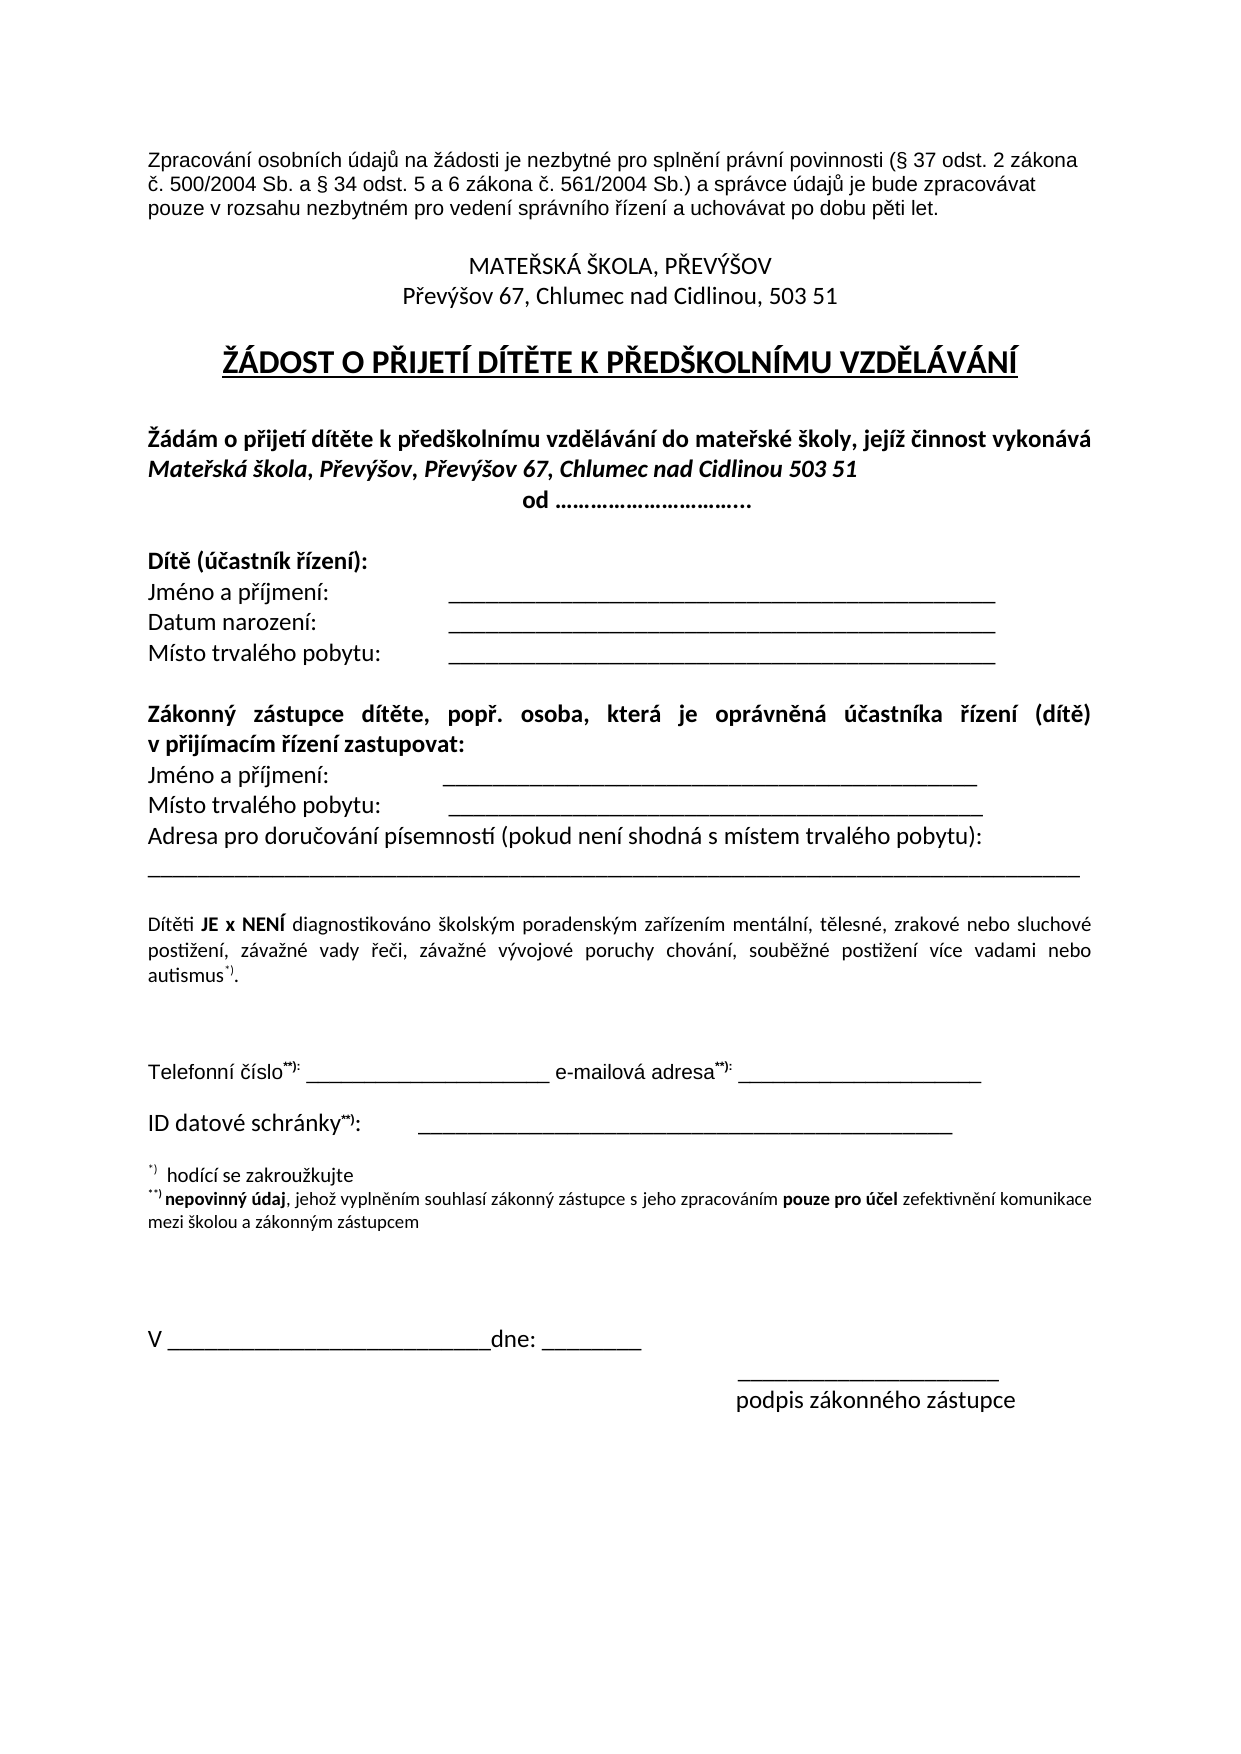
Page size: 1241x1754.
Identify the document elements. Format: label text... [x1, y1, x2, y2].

text **) nepovinný údaj, jehož vyplněním souhlasí zákonný zástupce s jeho zpracováním pouze pro účel zefektivnění komunikace mezi školou a zákonným zástupcem [148, 1187, 1093, 1233]
text Místo trvalého pobytu: ____________________________________________ [148, 637, 1093, 667]
text Místo trvalého pobytu: ___________________________________________ [148, 789, 1093, 820]
text Adresa pro doručování písemností (pokud není shodná s místem trvalého pobytu): [148, 820, 1093, 850]
text Převýšov 67, Chlumec nad Cidlinou, 503 51 [148, 281, 1093, 311]
text Zákonný zástupce dítěte, popř. osoba, která je oprávněná účastníka řízení (dítě) v přijímacím řízení zastupovat: [148, 698, 1093, 759]
text od …………………………... [443, 484, 1093, 514]
text V __________________________dne: ________ [148, 1323, 1093, 1354]
text Jméno a příjmení: ____________________________________________ [148, 576, 1093, 606]
text *) hodící se zakroužkujte [148, 1162, 1093, 1187]
text Datum narození: ____________________________________________ [148, 606, 1093, 637]
text Dítěti JE x NENÍ diagnostikováno školským poradenským zařízením mentální, tělesné, zrakové nebo sluchové postižení, závažné vady řeči, závažné vývojové poruchy chování, souběžné postižení více vadami nebo autismus*). [148, 911, 1093, 988]
text podpis zákonného zástupce [148, 1384, 1093, 1415]
text Jméno a příjmení: ___________________________________________ [148, 759, 1093, 789]
text Žádám o přijetí dítěte k předškolnímu vzdělávání do mateřské školy, jejíž činnost vykonává Mateřská škola, Převýšov, Převýšov 67, Chlumec nad Cidlinou 503 51 [148, 423, 1093, 484]
text Zpracování osobních údajů na žádosti je nezbytné pro splnění právní povinnosti (§ 37 odst. 2 zákona č. 500/2004 Sb. a § 34 odst. 5 a 6 zákona č. 561/2004 Sb.) a správce údajů je bude zpracovávat pouze v rozsahu nezbytném pro vedení správního řízení a uchovávat po dobu pěti let. [148, 148, 1093, 219]
text _____________________ [664, 1354, 1093, 1384]
text Dítě (účastník řízení): [148, 545, 1093, 576]
text ID datové schránky**): ___________________________________________ [148, 1107, 1093, 1138]
text MATEŘSKÁ ŠKOLA, PŘEVÝŠOV [148, 250, 1093, 281]
text Telefonní číslo**): _____________________ e-mailová adresa**): _____________________ [148, 1059, 1093, 1083]
text ___________________________________________________________________________ [148, 850, 1093, 881]
title ŽÁDOST O PŘIJETÍ DÍTĚTE K PŘEDŠKOLNÍMU VZDĚLÁVÁNÍ [148, 342, 1093, 382]
